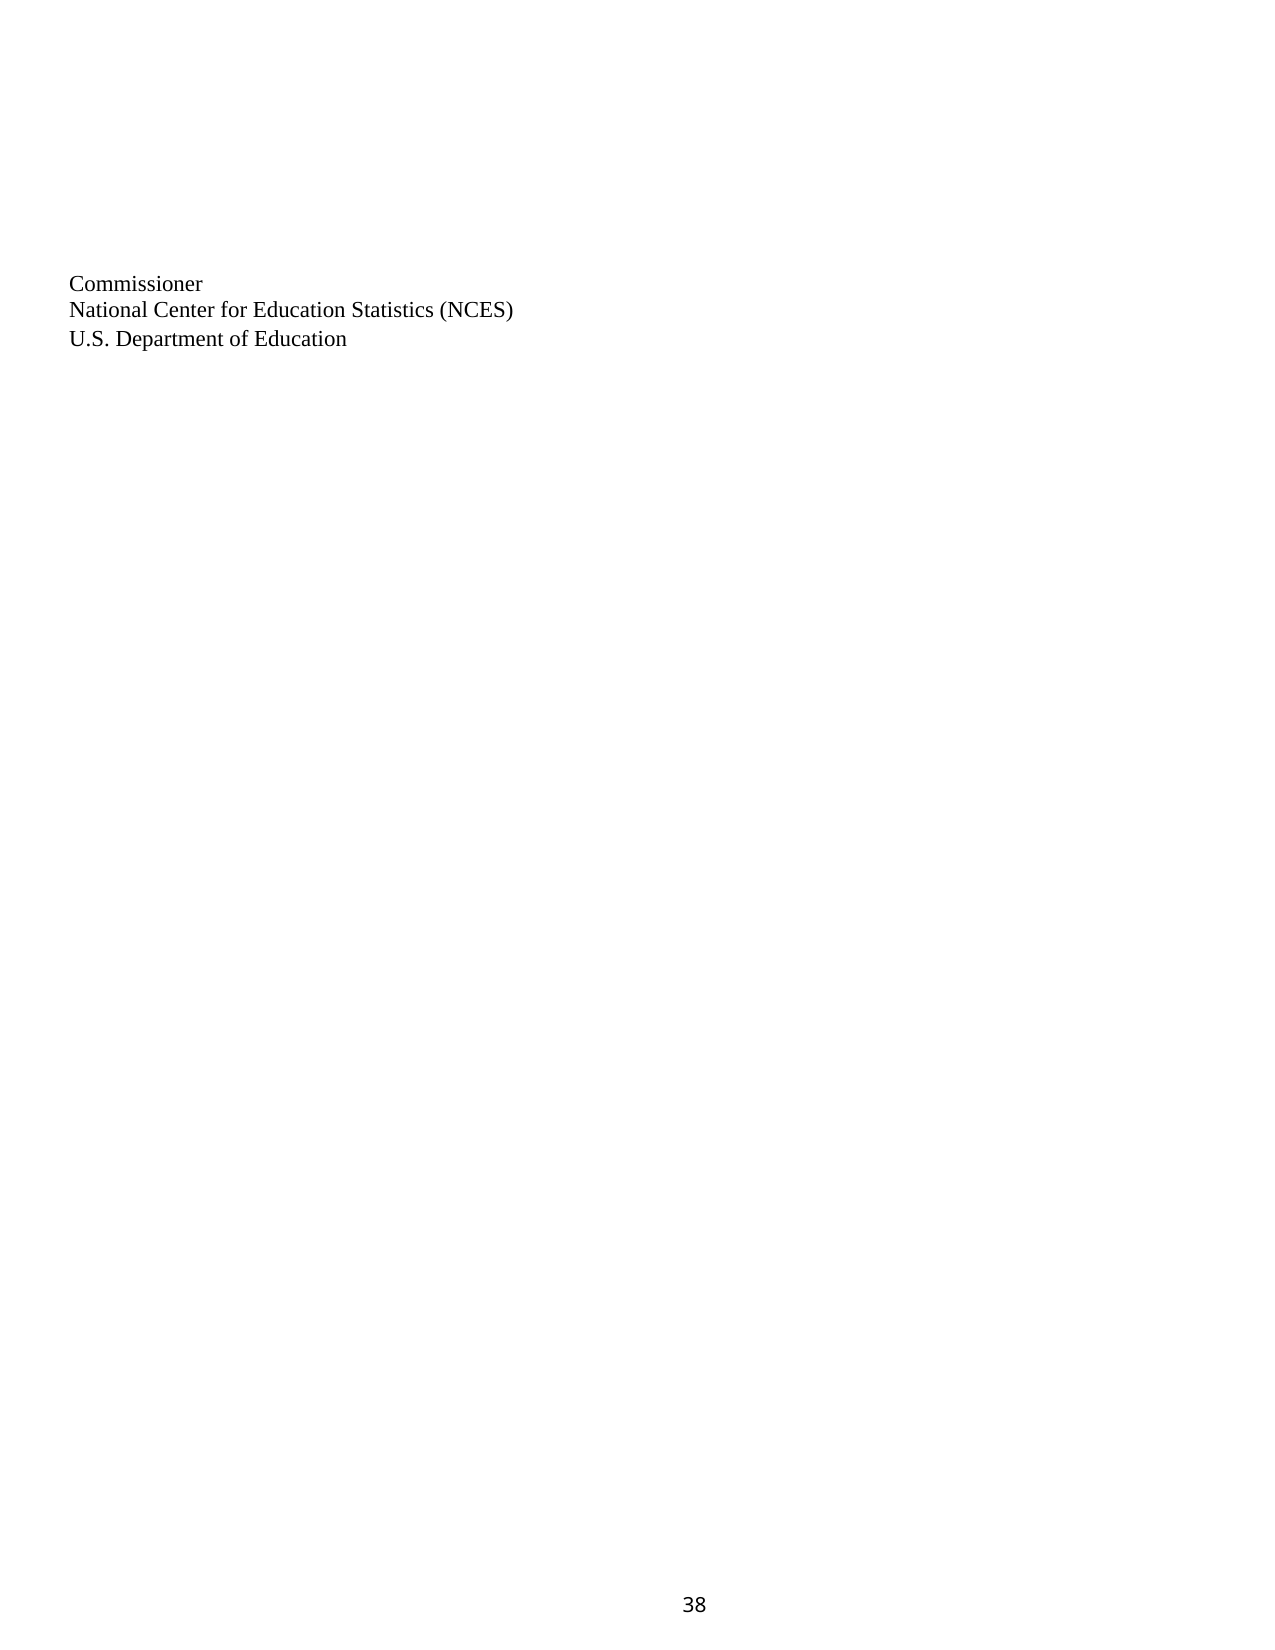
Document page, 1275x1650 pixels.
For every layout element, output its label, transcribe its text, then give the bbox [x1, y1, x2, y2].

text Commissioner [69, 270, 1215, 296]
text National Center for Education Statistics (NCES) U.S. Department of Education [69, 296, 1215, 351]
